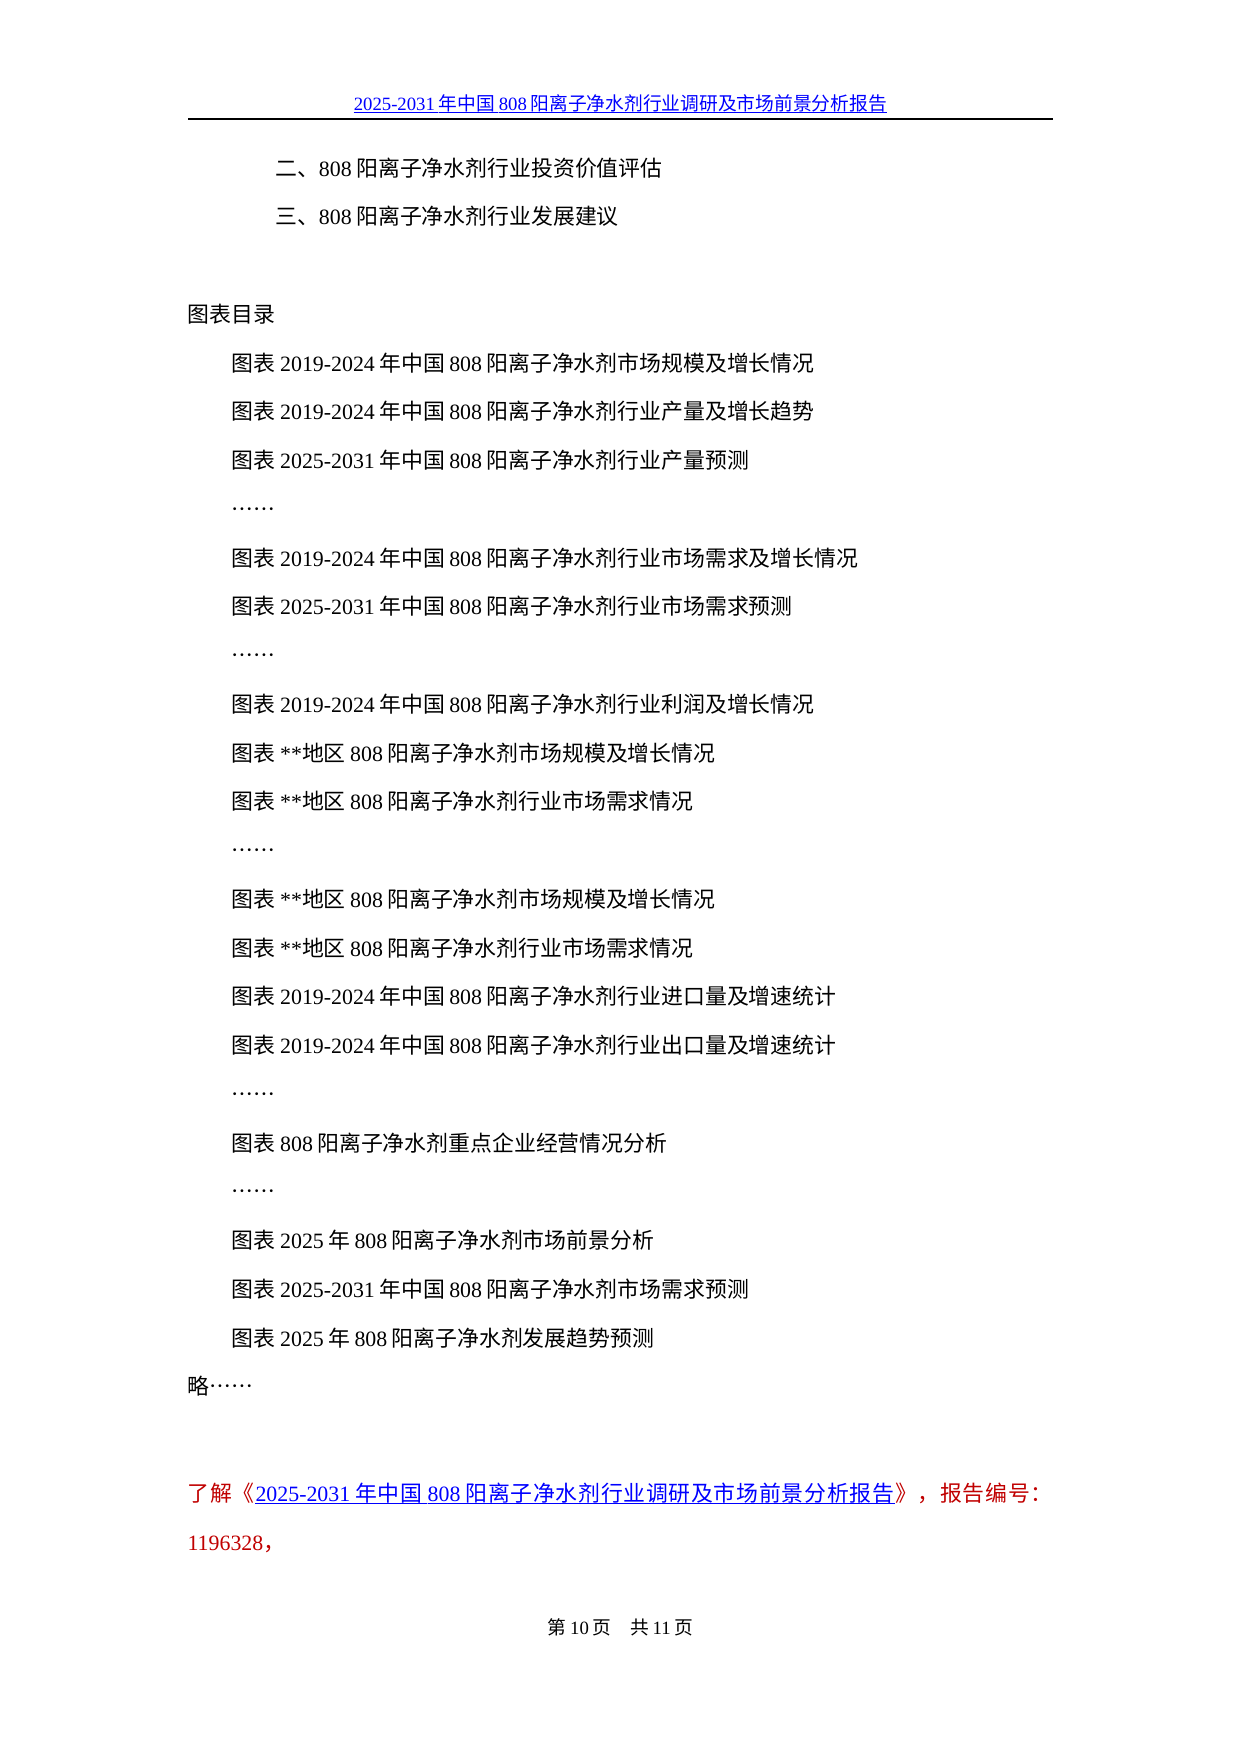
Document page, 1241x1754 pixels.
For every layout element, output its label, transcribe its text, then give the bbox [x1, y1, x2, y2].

text 了解《2025-2031年中国808阳离子净水剂行业调研及市场前景分析报告》，报告编号：1196328， [187, 1475, 1053, 1557]
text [187, 150, 1053, 1401]
